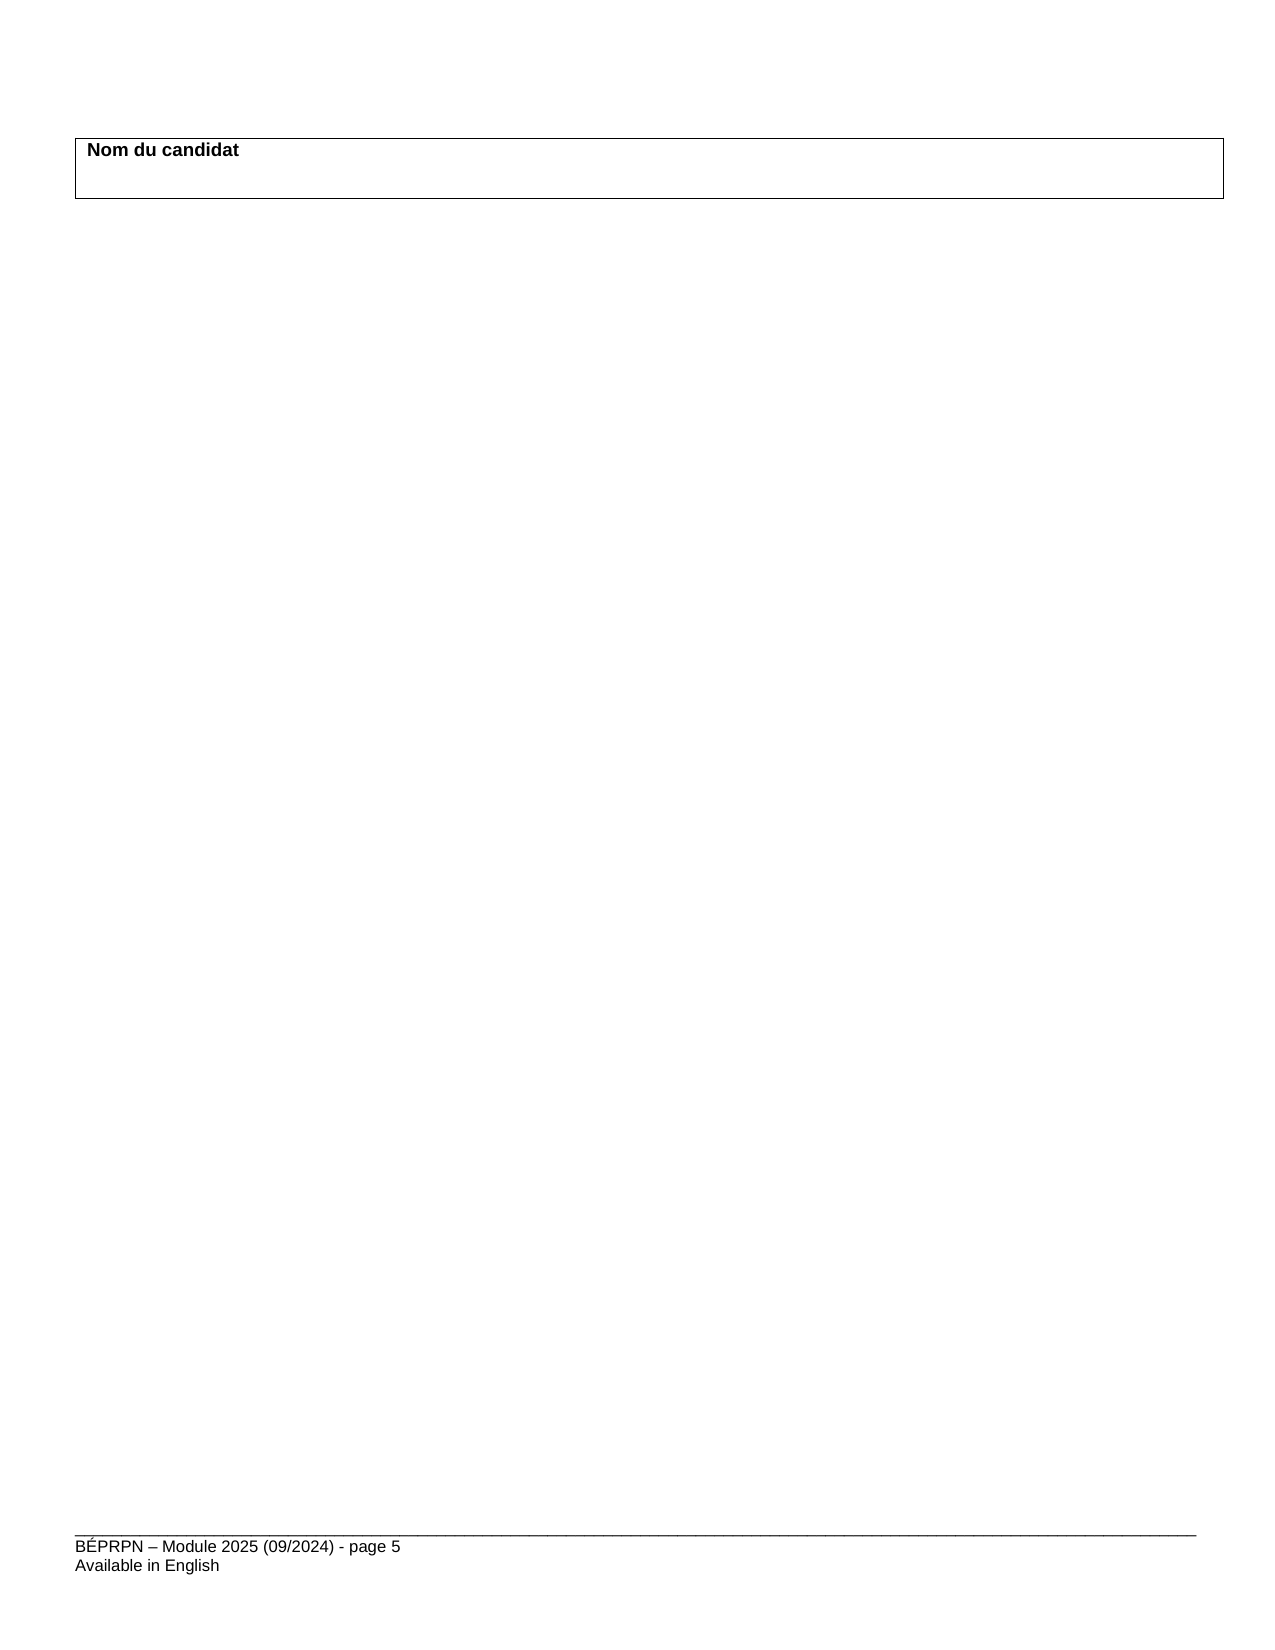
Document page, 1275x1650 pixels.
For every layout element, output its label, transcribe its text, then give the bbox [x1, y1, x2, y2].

table_header Nom du candidat [76, 139, 1223, 197]
